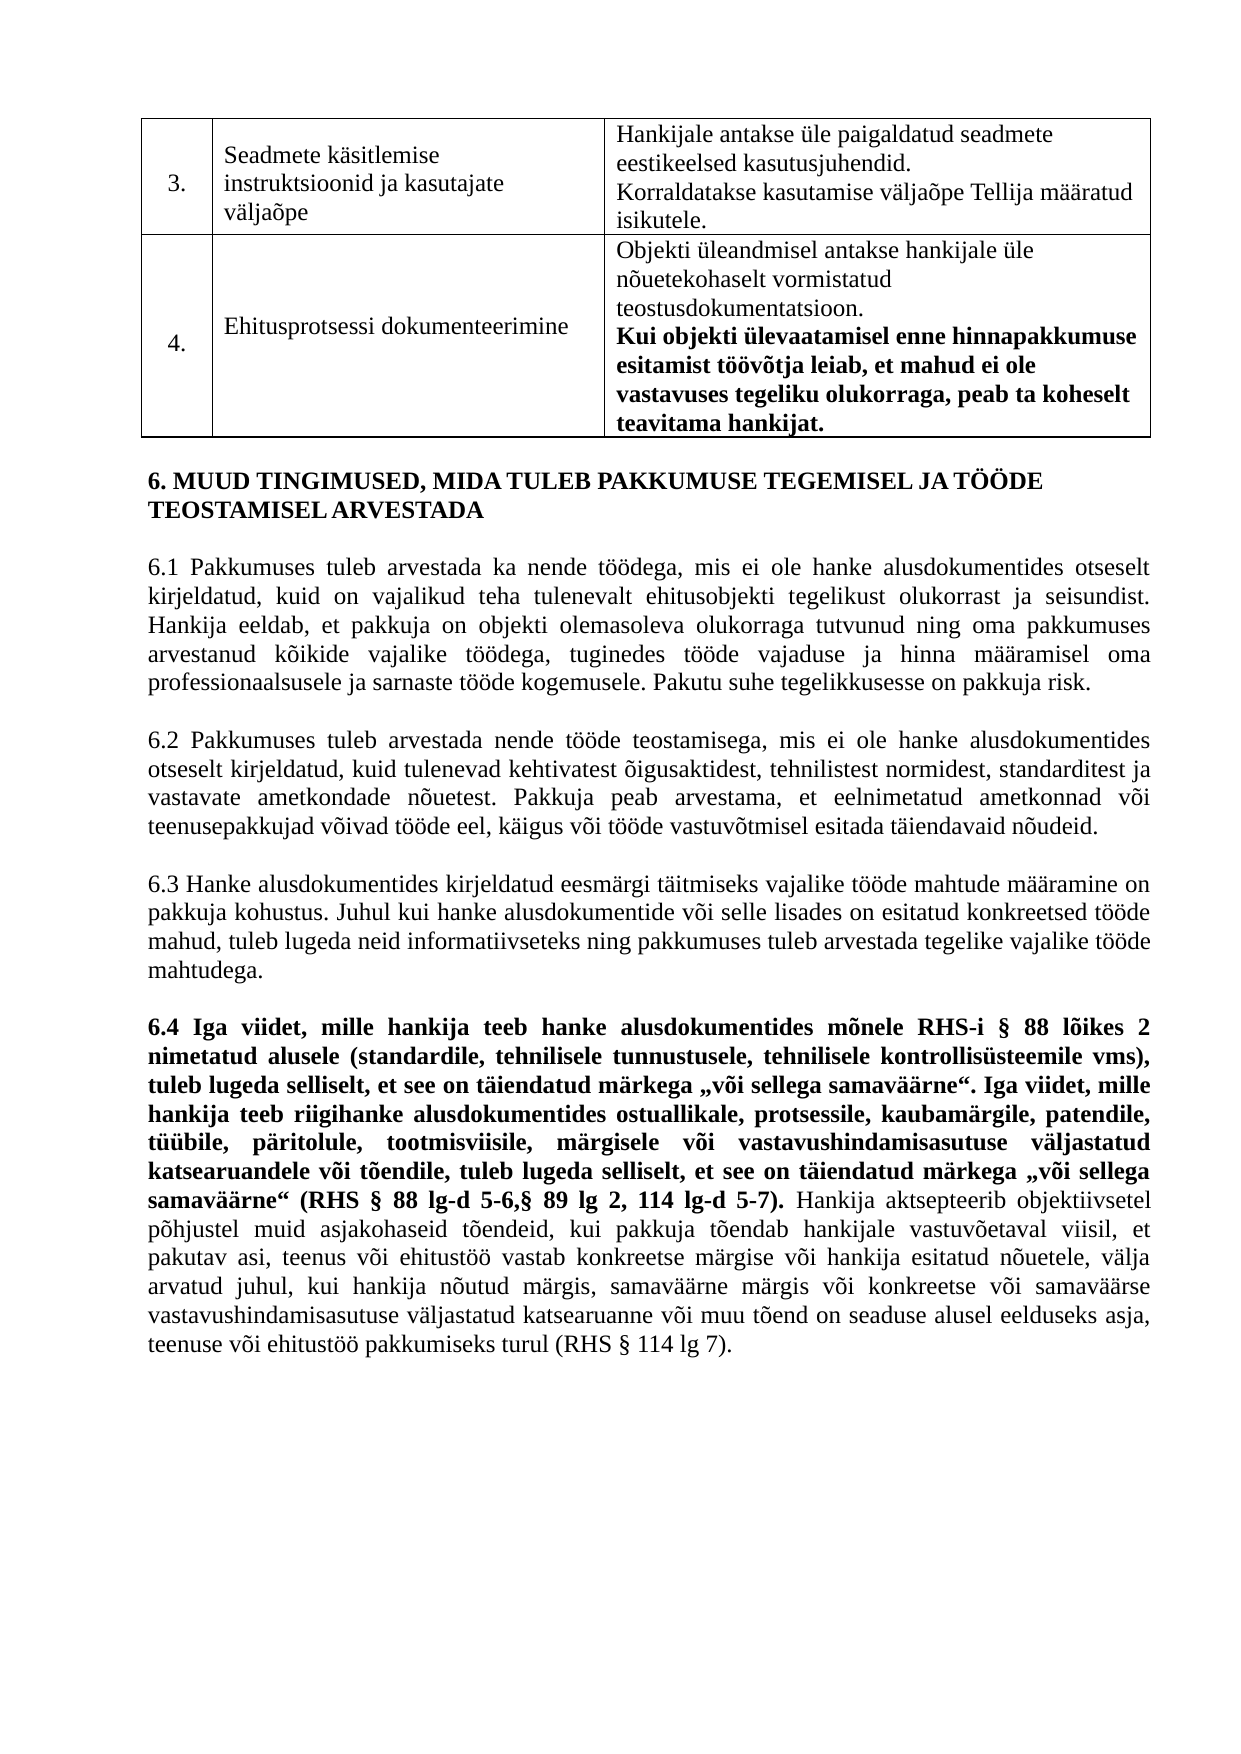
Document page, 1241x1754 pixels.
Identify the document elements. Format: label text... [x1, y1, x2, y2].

table_cell 3. [142, 119, 212, 234]
table_cell Seadmete käsitlemise instruktsioonid ja kasutajate väljaõpe [213, 119, 604, 234]
text 6.4 Iga viidet, mille hankija teeb hanke alusdokumentides mõnele RHS-i § 88 lõikes 2 nimetatud alusele (standardile, tehnilisele tunnustusele, tehnilisele kontrollisüsteemile vms), tuleb lugeda selliselt, et see on täiendatud märkega „või sellega samaväärne“. Iga viidet, mille hankija teeb riigihanke alusdokumentides ostuallikale, protsessile, kaubamärgile, patendile, tüübile, päritolule, tootmisviisile, märgisele või vastavushindamisasutuse väljastatud katsearuandele või tõendile, tuleb lugeda selliselt, et see on täiendatud märkega „või sellega samaväärne“ (RHS § 88 lg-d 5-6,§ 89 lg 2, 114 lg-d 5-7). Hankija aktsepteerib objektiivsetel põhjustel muid asjakohaseid tõendeid, kui pakkuja tõendab hankijale vastuvõetaval viisil, et pakutav asi, teenus või ehitustöö vastab konkreetse märgise või hankija esitatud nõuetele, välja arvatud juhul, kui hankija nõutud märgis, samaväärne märgis või konkreetse või samaväärse vastavushindamisasutuse väljastatud katsearuanne või muu tõend on seaduse alusel eelduseks asja, teenuse või ehitustöö pakkumiseks turul (RHS § 114 lg 7). [148, 1012, 1152, 1357]
text 6. MUUD TINGIMUSED, MIDA TULEB PAKKUMUSE TEGEMISEL JA TÖÖDE TEOSTAMISEL ARVESTADA [148, 466, 1152, 524]
text 6.3 Hanke alusdokumentides kirjeldatud eesmärgi täitmiseks vajalike tööde mahtude määramine on pakkuja kohustus. Juhul kui hanke alusdokumentide või selle lisades on esitatud konkreetsed tööde mahud, tuleb lugeda neid informatiivseteks ning pakkumuses tuleb arvestada tegelike vajalike tööde mahtudega. [148, 869, 1152, 984]
table_cell Ehitusprotsessi dokumenteerimine [213, 235, 604, 436]
table_cell Hankijale antakse üle paigaldatud seadmete eestikeelsed kasutusjuhendid. Korraldatakse kasutamise väljaõpe Tellija määratud isikutele. [605, 119, 1150, 234]
table_cell 4. [142, 235, 212, 436]
table_cell Objekti üleandmisel antakse hankijale üle nõuetekohaselt vormistatud teostusdokumentatsioon. Kui objekti ülevaatamisel enne hinnapakkumuse esitamist töövõtja leiab, et mahud ei ole vastavuses tegeliku olukorraga, peab ta koheselt teavitama hankijat. [605, 235, 1150, 436]
text 6.1 Pakkumuses tuleb arvestada ka nende töödega, mis ei ole hanke alusdokumentides otseselt kirjeldatud, kuid on vajalikud teha tulenevalt ehitusobjekti tegelikust olukorrast ja seisundist. Hankija eeldab, et pakkuja on objekti olemasoleva olukorraga tutvunud ning oma pakkumuses arvestanud kõikide vajalike töödega, tuginedes tööde vajaduse ja hinna määramisel oma professionaalsusele ja sarnaste tööde kogemusele. Pakutu suhe tegelikkusesse on pakkuja risk. [148, 552, 1152, 696]
text 6.2 Pakkumuses tuleb arvestada nende tööde teostamisega, mis ei ole hanke alusdokumentides otseselt kirjeldatud, kuid tulenevad kehtivatest õigusaktidest, tehnilistest normidest, standarditest ja vastavate ametkondade nõuetest. Pakkuja peab arvestama, et eelnimetatud ametkonnad või teenusepakkujad võivad tööde eel, käigus või tööde vastuvõtmisel esitada täiendavaid nõudeid. [148, 725, 1152, 840]
